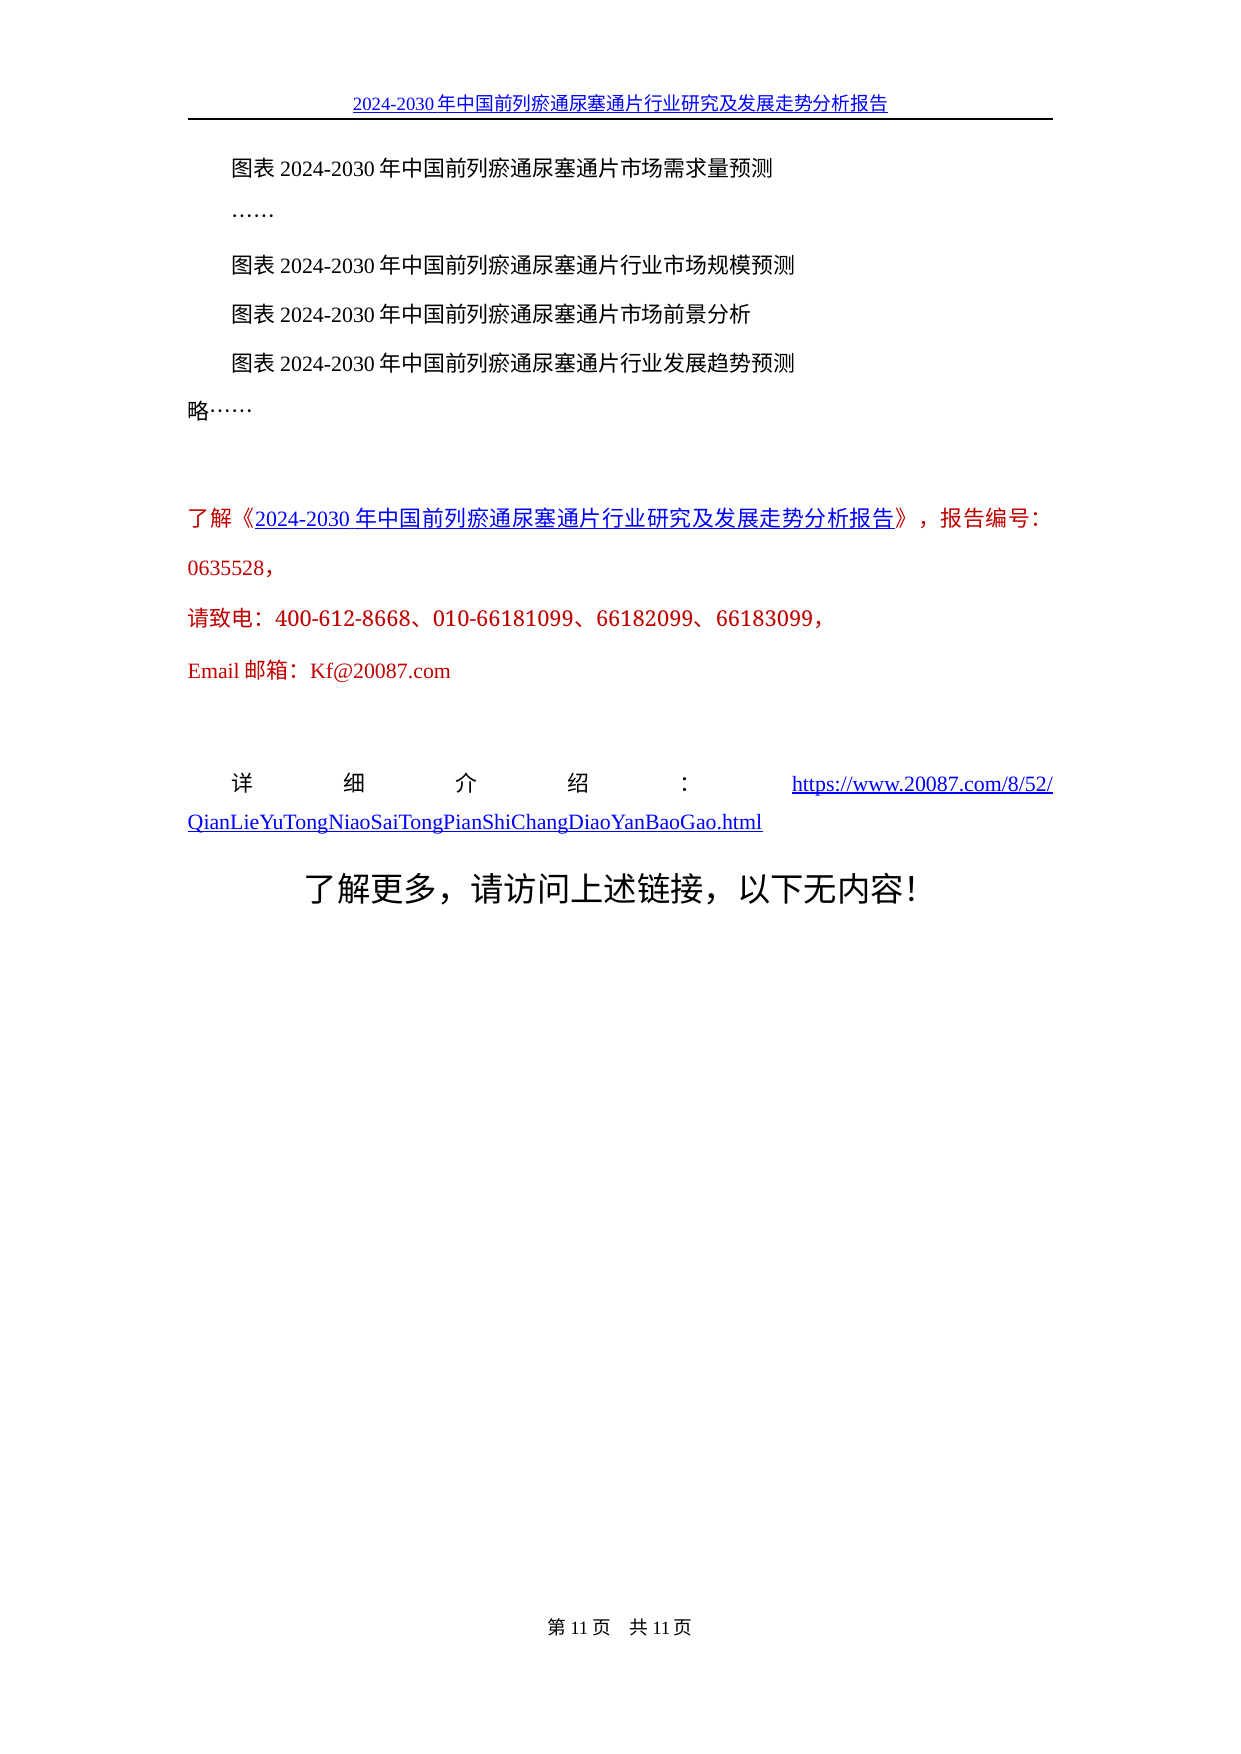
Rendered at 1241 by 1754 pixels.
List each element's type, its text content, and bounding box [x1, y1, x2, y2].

text 请致电：400-612-8668、010-66181099、66182099、66183099， [187, 601, 1053, 633]
title 了解更多，请访问上述链接，以下无内容！ [187, 854, 1053, 919]
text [187, 150, 1053, 426]
text 详细介绍：https://www.20087.com/8/52/QianLieYuTongNiaoSaiTongPianShiChangDiaoYanBaoGao.html [187, 765, 1053, 838]
text Email邮箱：Kf@20087.com [187, 652, 1053, 685]
text 了解《2024-2030年中国前列瘀通尿塞通片行业研究及发展走势分析报告》，报告编号：0635528， [187, 500, 1053, 582]
